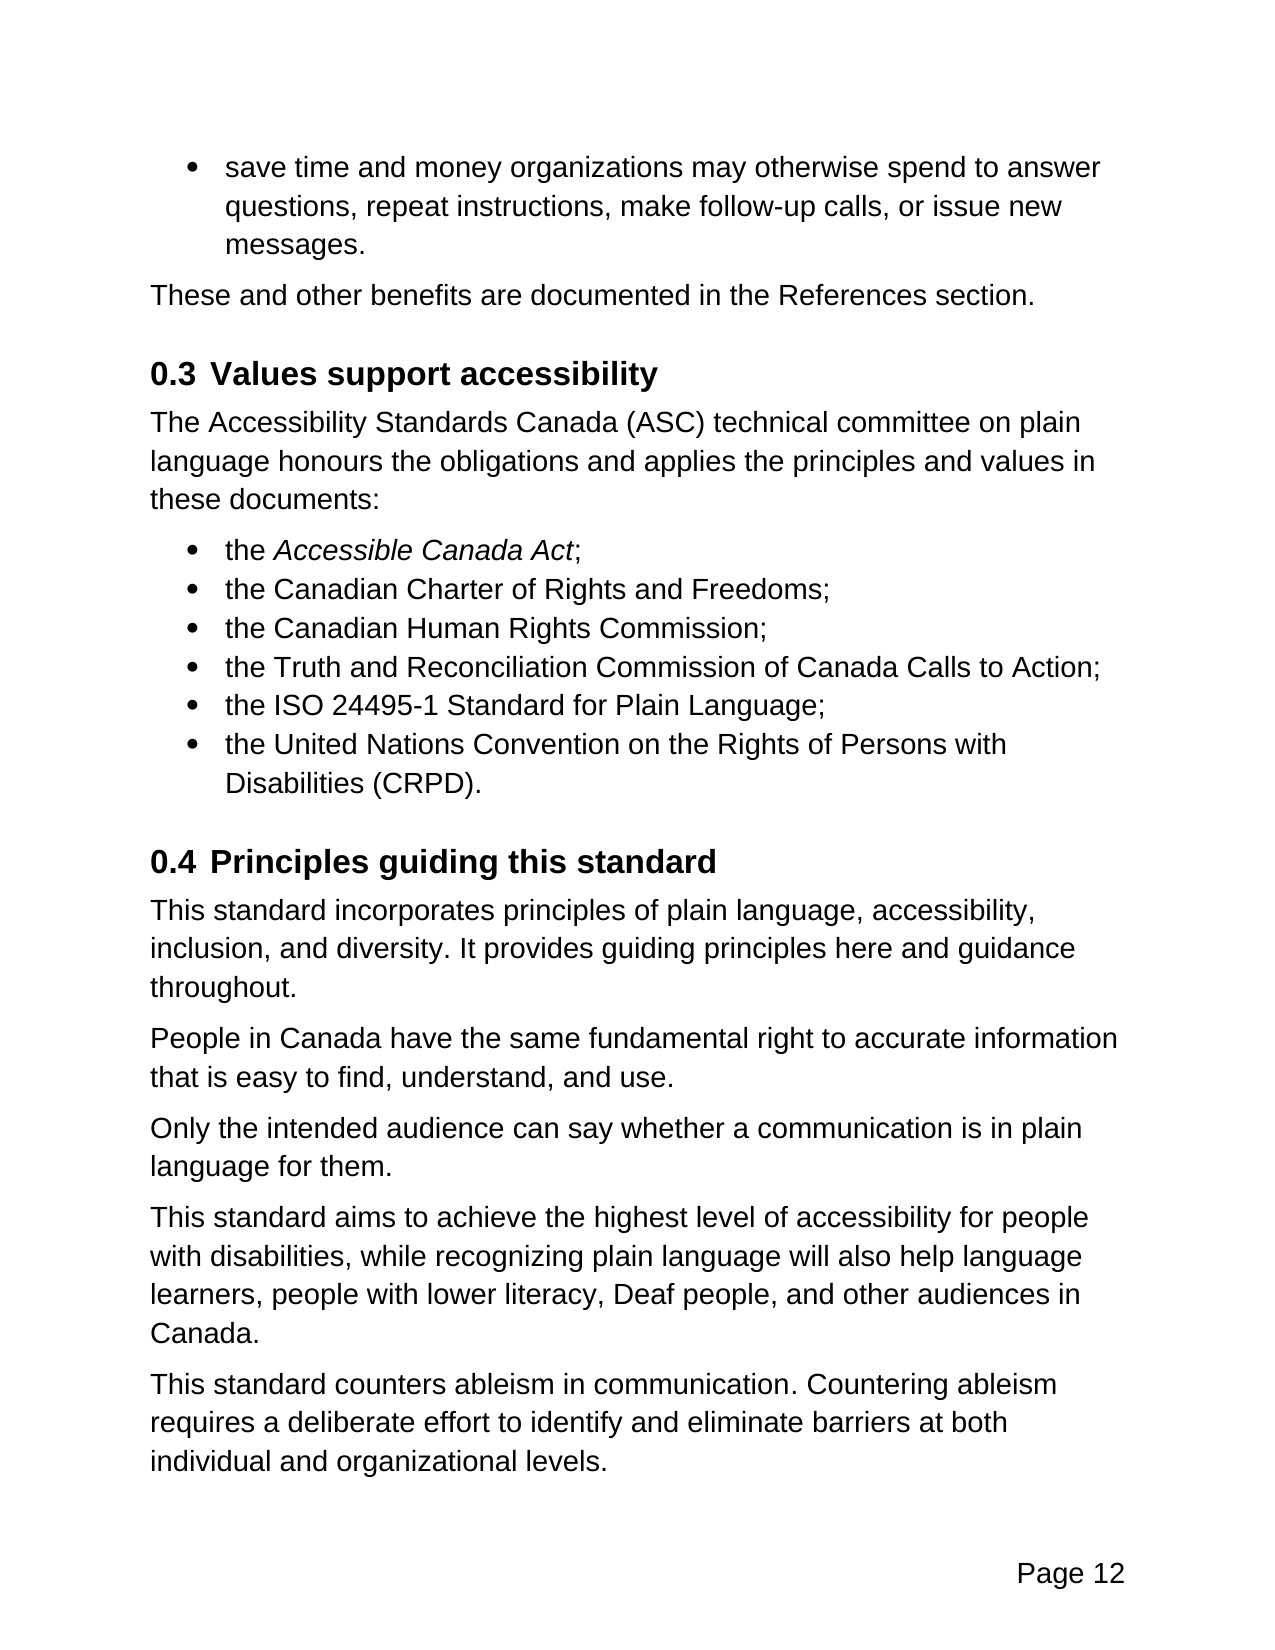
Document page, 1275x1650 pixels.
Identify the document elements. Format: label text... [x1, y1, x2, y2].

list the Accessible Canada Act; [187, 533, 1125, 567]
text This standard incorporates principles of plain language, accessibility, inclusion, and diversity. It provides guiding principles here and guidance throughout. [150, 893, 1125, 1003]
subtitle Values support accessibility [150, 354, 1125, 393]
subtitle Principles guiding this standard [150, 842, 1125, 880]
text People in Canada have the same fundamental right to accurate information that is easy to find, understand, and use. [150, 1021, 1125, 1093]
list the ISO 24495-1 Standard for Plain Language; [187, 688, 1125, 722]
list the United Nations Convention on the Rights of Persons with Disabilities (CRPD). [187, 727, 1125, 799]
text The Accessibility Standards Canada (ASC) technical committee on plain language honours the obligations and applies the principles and values in these documents: [150, 405, 1125, 516]
text This standard counters ableism in communication. Countering ableism requires a deliberate effort to identify and eliminate barriers at both individual and organizational levels. [150, 1367, 1125, 1477]
list the Canadian Charter of Rights and Freedoms; [187, 572, 1125, 606]
list the Canadian Human Rights Commission; [187, 611, 1125, 645]
text This standard aims to achieve the highest level of accessibility for people with disabilities, while recognizing plain language will also help language learners, people with lower literacy, Deaf people, and other audiences in Canada. [150, 1200, 1125, 1349]
text Only the intended audience can say whether a communication is in plain language for them. [150, 1111, 1125, 1183]
text These and other benefits are documented in the References section. [150, 278, 1125, 312]
list save time and money organizations may otherwise spend to answer questions, repeat instructions, make follow-up calls, or issue new messages. [187, 150, 1125, 261]
list the Truth and Reconciliation Commission of Canada Calls to Action; [187, 650, 1125, 683]
